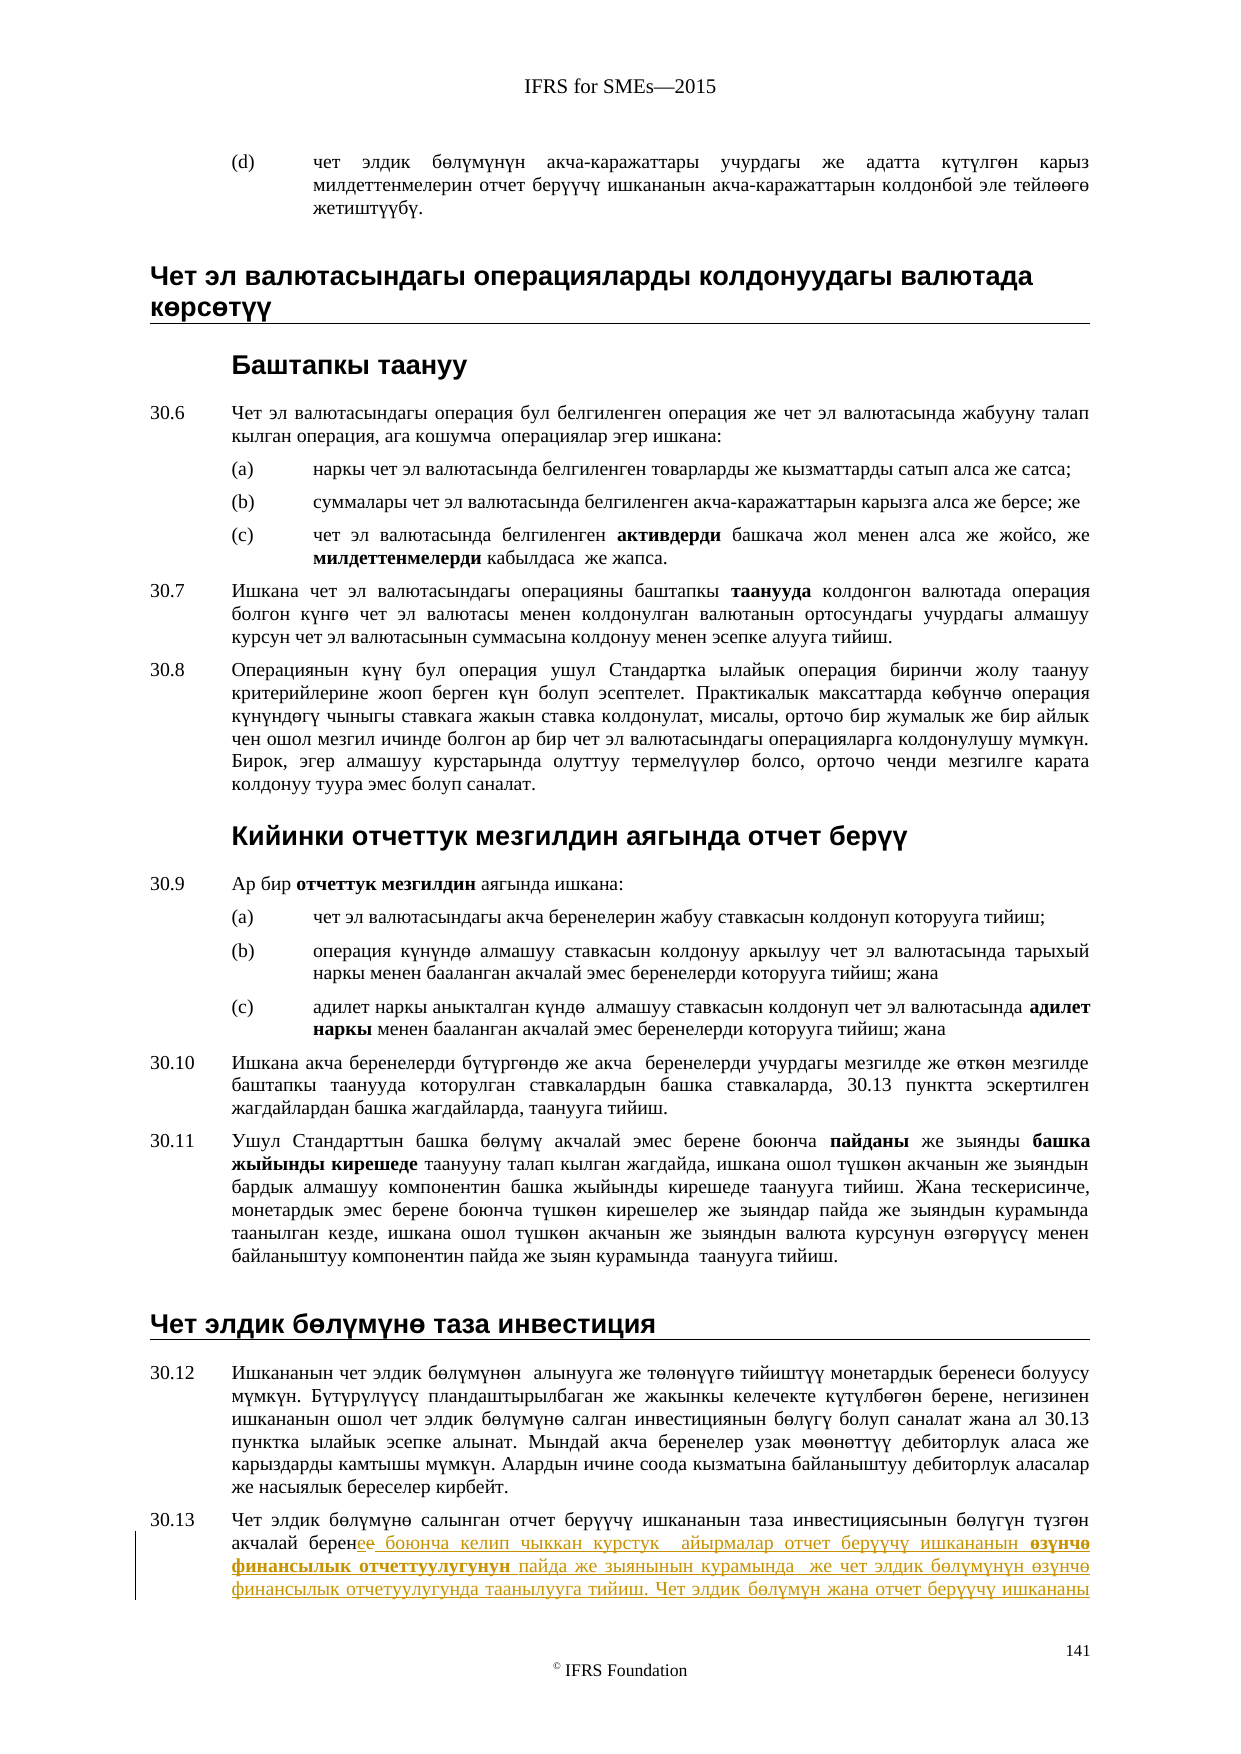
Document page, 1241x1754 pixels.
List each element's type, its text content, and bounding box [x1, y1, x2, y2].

text 30.11 Ушул Стандарттын башка бөлүмү акчалай эмес берене боюнча пайданы же зыянды башка жыйынды кирешеде таанууну талап кылган жагдайда, ишкана ошол түшкөн акчанын же зыяндын бардык алмашуу компонентин башка жыйынды кирешеде таанууга тийиш. Жана тескерисинче, монетардык эмес берене боюнча түшкөн кирешелер же зыяндар пайда же зыяндын курамында таанылган кезде, ишкана ошол түшкөн акчанын же зыяндын валюта курсунун өзгөрүүсү менен байланыштуу компонентин пайда же зыян курамында таанууга тийиш. [150, 1129, 1090, 1266]
title Чет эл валютасындагы операцияларды колдонуудагы валютада көрсөтүү [150, 260, 1090, 323]
text (b) операция күнүндө алмашуу ставкасын колдонуу аркылуу чет эл валютасында тарыхый наркы менен бааланган акчалай эмес беренелерди которууга тийиш; жана [231, 938, 1090, 984]
text 30.6 Чет эл валютасындагы операция бул белгиленген операция же чет эл валютасында жабууну талап кылган операция, ага кошумча операциялар эгер ишкана: [150, 401, 1090, 446]
text (а) наркы чет эл валютасында белгиленген товарларды же кызматтарды сатып алса же сатса; [231, 457, 1090, 479]
text (b) суммалары чет эл валютасында белгиленген акча-каражаттарын карызга алса же берсе; же [231, 490, 1090, 513]
title Кийинки отчеттук мезгилдин аягында отчет берүү [231, 820, 1090, 851]
title Баштапкы таануу [231, 349, 1090, 380]
text 30.7 Ишкана чет эл валютасындагы операцияны баштапкы таанууда колдонгон валютада операция болгон күнгө чет эл валютасы менен колдонулган валютанын ортосундагы учурдагы алмашуу курсун чет эл валютасынын суммасына колдонуу менен эсепке алууга тийиш. [150, 579, 1090, 648]
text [150, 1508, 1090, 1600]
text 30.10 Ишкана акча беренелерди бүтүргөндө же акча беренелерди учурдагы мезгилде же өткөн мезгилде баштапкы таанууда которулган ставкалардын башка ставкаларда, 30.13 пунктта эскертилген жагдайлардан башка жагдайларда, таанууга тийиш. [150, 1051, 1090, 1119]
text (с) чет эл валютасында белгиленген активдерди башкача жол менен алса же жойсо, же милдеттенмелерди кабылдаса же жапса. [231, 523, 1090, 569]
title Чет элдик бөлүмүнө таза инвестиция [150, 1308, 1090, 1339]
text 30.9 Ар бир отчеттук мезгилдин аягында ишкана: [150, 872, 1090, 895]
text (с) адилет наркы аныкталган күндө алмашуу ставкасын колдонуп чет эл валютасында адилет наркы менен бааланган акчалай эмес беренелерди которууга тийиш; жана [231, 994, 1090, 1040]
text 30.12 Ишкананын чет элдик бөлүмүнөн алынууга же төлөнүүгө тийиштүү монетардык беренеси болуусу мүмкүн. Бүтүрүлүүсү пландаштырылбаган же жакынкы келечекте күтүлбөгөн берене, негизинен ишкананын ошол чет элдик бөлүмүнө салган инвестициянын бөлүгү болуп саналат жана ал 30.13 пунктка ылайык эсепке алынат. Мындай акча беренелер узак мөөнөттүү дебиторлук аласа же карыздарды камтышы мүмкүн. Алардын ичине соода кызматына байланыштуу дебиторлук аласалар же насыялык береселер кирбейт. [150, 1361, 1090, 1498]
text (d) чет элдик бөлүмүнүн акча-каражаттары учурдагы же адатта күтүлгөн карыз милдеттенмелерин отчет берүүчү ишкананын акча-каражаттарын колдонбой эле тейлөөгө жетиштүүбү. [231, 150, 1090, 218]
text (а) чет эл валютасындагы акча беренелерин жабуу ставкасын колдонуп которууга тийиш; [231, 905, 1090, 928]
text 30.8 Операциянын күнү бул операция ушул Стандартка ылайык операция биринчи жолу таануу критерийлерине жооп берген күн болуп эсептелет. Практикалык максаттарда көбүнчө операция күнүндөгү чыныгы ставкага жакын ставка колдонулат, мисалы, орточо бир жумалык же бир айлык чен ошол мезгил ичинде болгон ар бир чет эл валютасындагы операцияларга колдонулушу мүмкүн. Бирок, эгер алмашуу курстарында олуттуу термелүүлөр болсо, орточо ченди мезгилге карата колдонуу туура эмес болуп саналат. [150, 658, 1090, 795]
